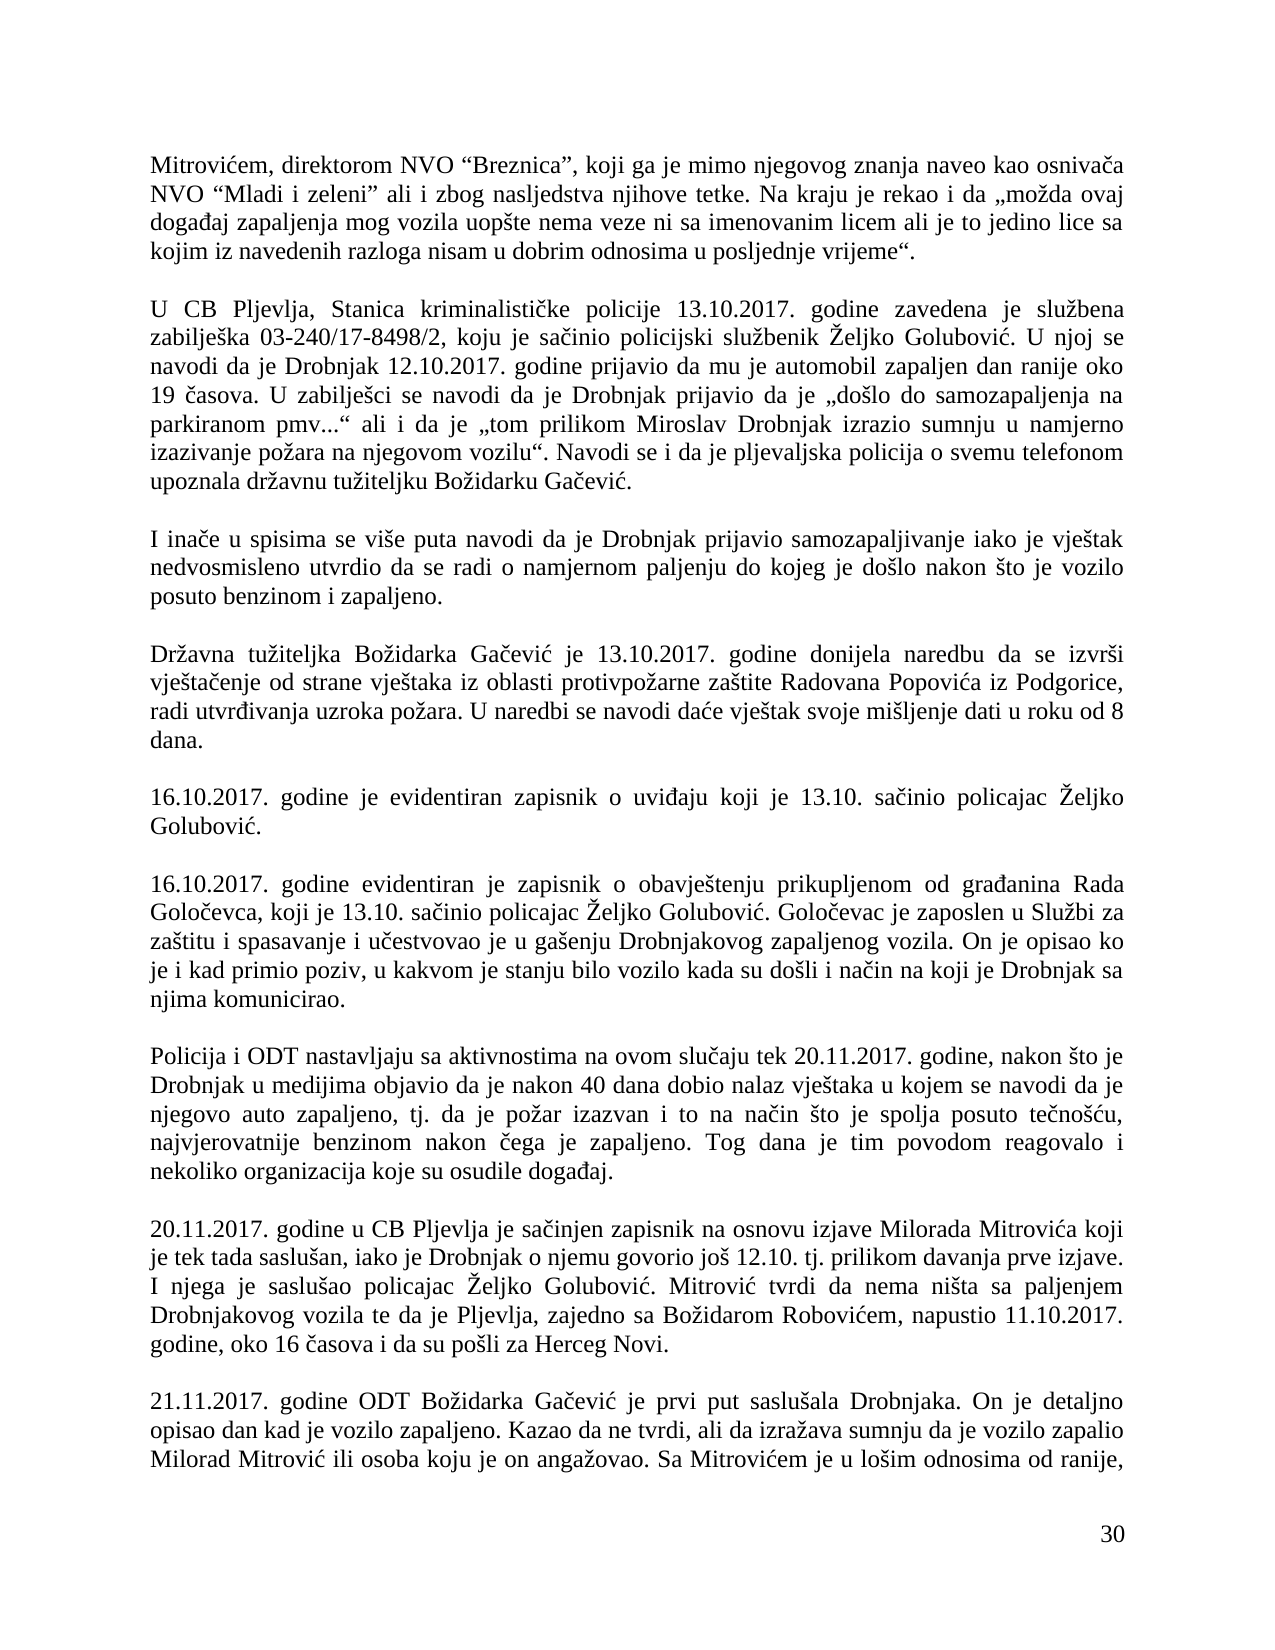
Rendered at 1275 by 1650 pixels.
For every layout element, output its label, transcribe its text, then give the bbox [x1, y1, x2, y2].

text 20.11.2017. godine u CB Pljevlja je sačinjen zapisnik na osnovu izjave Milorada Mitrovića koji je tek tada saslušan, iako je Drobnjak o njemu govorio još 12.10. tj. prilikom davanja prve izjave. I njega je saslušao policajac Željko Golubović. Mitrović tvrdi da nema ništa sa paljenjem Drobnjakovog vozila te da je Pljevlja, zajedno sa Božidarom Robovićem, napustio 11.10.2017. godine, oko 16 časova i da su pošli za Herceg Novi. [150, 1214, 1125, 1357]
text Državna tužiteljka Božidarka Gačević je 13.10.2017. godine donijela naredbu da se izvrši vještačenje od strane vještaka iz oblasti protivpožarne zaštite Radovana Popovića iz Podgorice, radi utvrđivanja uzroka požara. U naredbi se navodi daće vještak svoje mišljenje dati u roku od 8 dana. [150, 639, 1125, 754]
text Policija i ODT nastavljaju sa aktivnostima na ovom slučaju tek 20.11.2017. godine, nakon što je Drobnjak u medijima objavio da je nakon 40 dana dobio nalaz vještaka u kojem se navodi da je njegovo auto zapaljeno, tj. da je požar izazvan i to na način što je spolja posuto tečnošću, najvjerovatnije benzinom nakon čega je zapaljeno. Tog dana je tim povodom reagovalo i nekoliko organizacija koje su osudile događaj. [150, 1041, 1125, 1185]
text 16.10.2017. godine evidentiran je zapisnik o obavještenju prikupljenom od građanina Rada Goločevca, koji je 13.10. sačinio policajac Željko Golubović. Goločevac je zaposlen u Službi za zaštitu i spasavanje i učestvovao je u gašenju Drobnjakovog zapaljenog vozila. On je opisao ko je i kad primio poziv, u kakvom je stanju bilo vozilo kada su došli i način na koji je Drobnjak sa njima komunicirao. [150, 869, 1125, 1012]
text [150, 1386, 1125, 1472]
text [150, 150, 1125, 265]
text U CB Pljevlja, Stanica kriminalističke policije 13.10.2017. godine zavedena je službena zabilješka 03-240/17-8498/2, koju je sačinio policijski službenik Željko Golubović. U njoj se navodi da je Drobnjak 12.10.2017. godine prijavio da mu je automobil zapaljen dan ranije oko 19 časova. U zabilješci se navodi da je Drobnjak prijavio da je „došlo do samozapaljenja na parkiranom pmv...“ ali i da je „tom prilikom Miroslav Drobnjak izrazio sumnju u namjerno izazivanje požara na njegovom vozilu“. Navodi se i da je pljevaljska policija o svemu telefonom upoznala državnu tužiteljku Božidarku Gačević. [150, 294, 1125, 495]
text 16.10.2017. godine je evidentiran zapisnik o uviđaju koji je 13.10. sačinio policajac Željko Golubović. [150, 782, 1125, 840]
text I inače u spisima se više puta navodi da je Drobnjak prijavio samozapaljivanje iako je vještak nedvosmisleno utvrdio da se radi o namjernom paljenju do kojeg je došlo nakon što je vozilo posuto benzinom i zapaljeno. [150, 524, 1125, 610]
